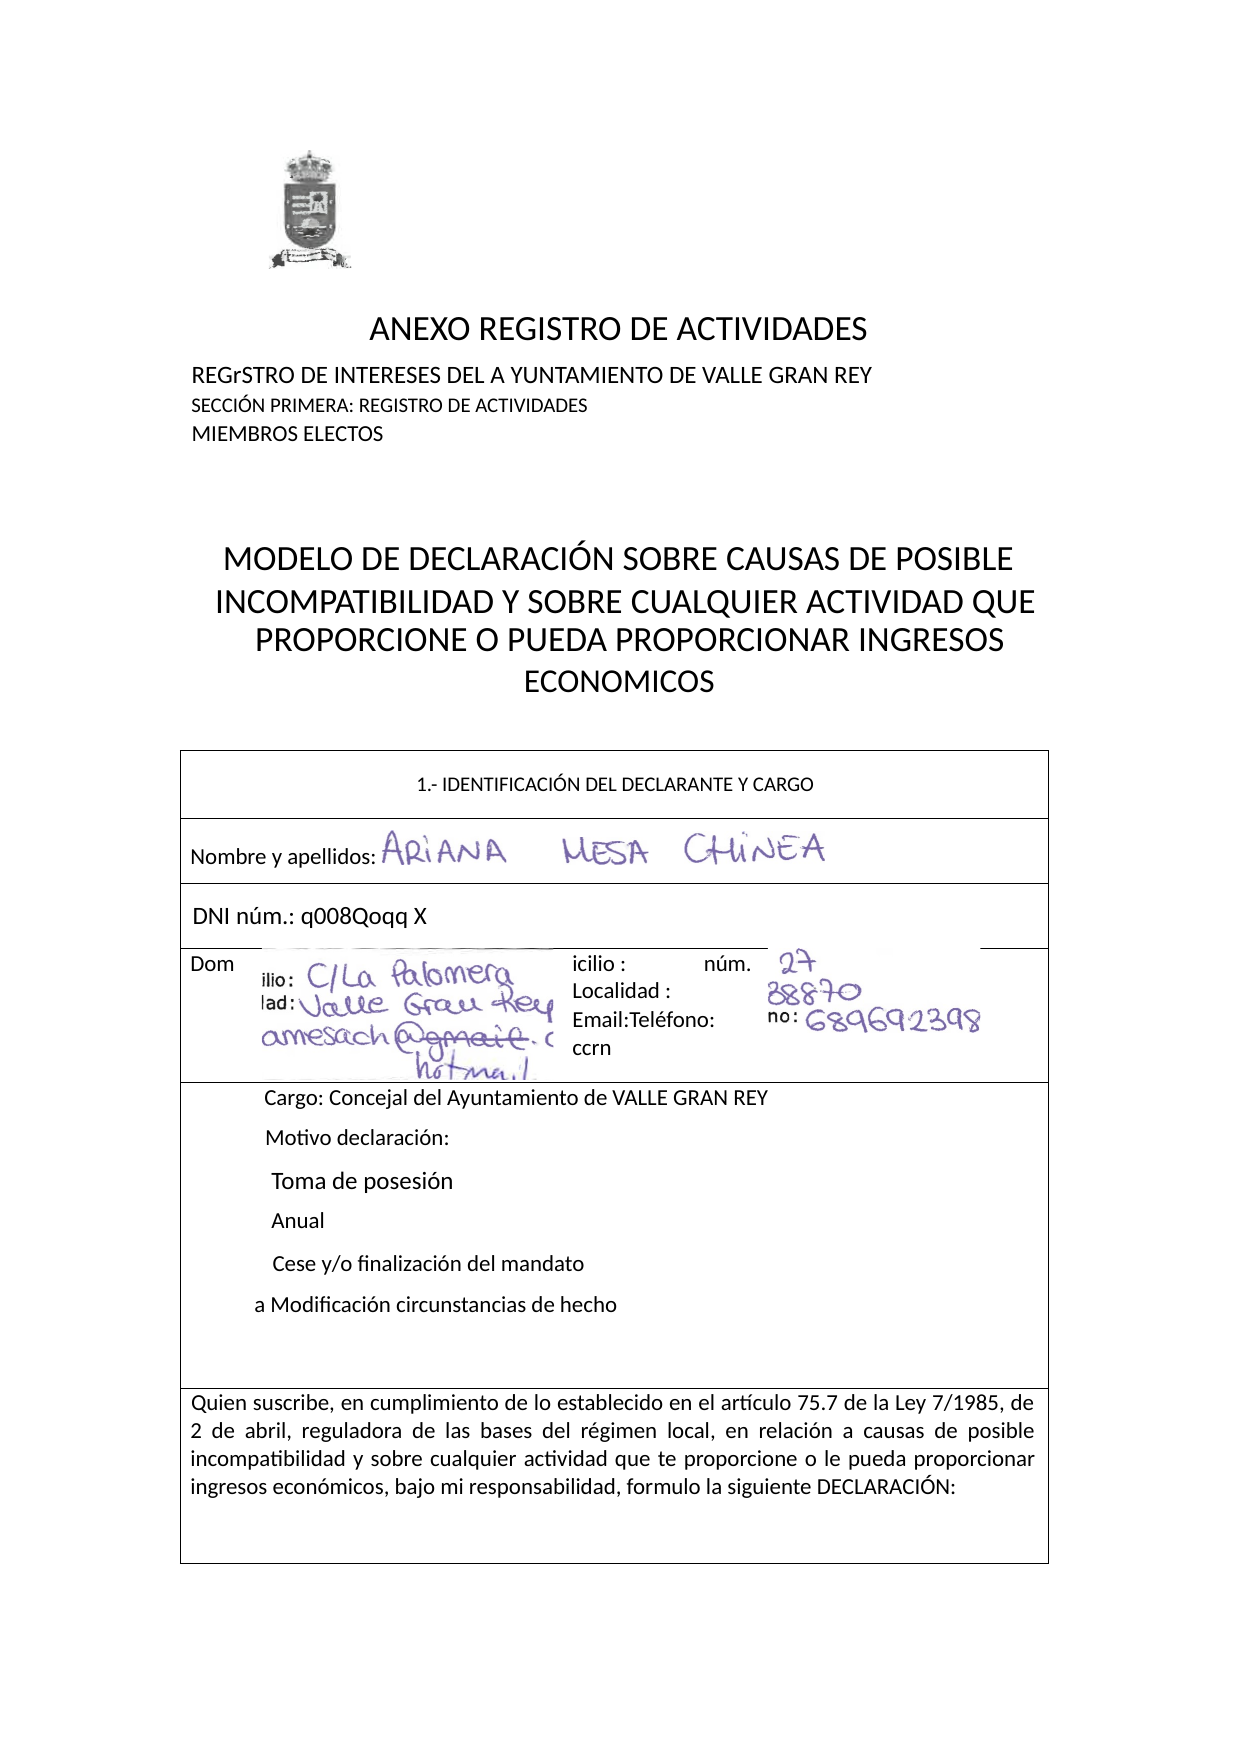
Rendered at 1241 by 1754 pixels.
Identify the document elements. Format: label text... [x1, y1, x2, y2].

subtitle MIEMBROS ELECTOS [191, 419, 1090, 447]
table_cell Cargo: Concejal del Ayuntamiento de VALLE GRAN REY Motivo declaración: Toma de posesión Anual Cese y/o finalización del mandato a Modificación circunstancias de hecho [181, 1083, 1048, 1388]
table_header 1.- IDENTIFICACIÓN DEL DECLARANTE Y CARGO [181, 751, 1048, 817]
picture [261, 948, 554, 1080]
picture [684, 831, 825, 865]
subtitle REGrSTRO DE INTERESES DEL A YUNTAMIENTO DE VALLE GRAN REY [191, 359, 1090, 389]
text INCOMPATIBILIDAD Y SOBRE CUALQUIER ACTIVIDAD QUE PROPORCIONE O PUEDA PROPORCIONAR INGRESOS [215, 582, 1090, 660]
text SECCIÓN PRIMERA: REGISTRO DE ACTIVIDADES [191, 392, 1090, 417]
table_cell DNI núm.: q008Qoqq X [181, 884, 1048, 948]
table_cell Nombre y apellidos: [181, 819, 1048, 883]
table_cell Dom icilio : núm. Localidad : Email:Teléfono: ccrn [181, 949, 1048, 1082]
table_cell Quien suscribe, en cumplimiento de lo establecido en el artículo 75.7 de la Ley 7/1985, de 2 de abril, reguladora de las bases del régimen local, en relación a causas de posible incompatibilidad y sobre cualquier actividad que te proporcione o le pueda proporcionar ingresos económicos, bajo mi responsabilidad, formulo la siguiente DECLARACIÓN: [181, 1389, 1048, 1562]
picture [268, 150, 352, 269]
picture [767, 948, 981, 1033]
text ANEXO REGISTRO DE ACTIVIDADES [150, 306, 1087, 349]
picture [562, 837, 649, 865]
text ECONOMICOS [150, 660, 1088, 701]
text MODELO DE DECLARACIÓN SOBRE CAUSAS DE POSIBLE [150, 536, 1087, 579]
picture [381, 830, 507, 865]
